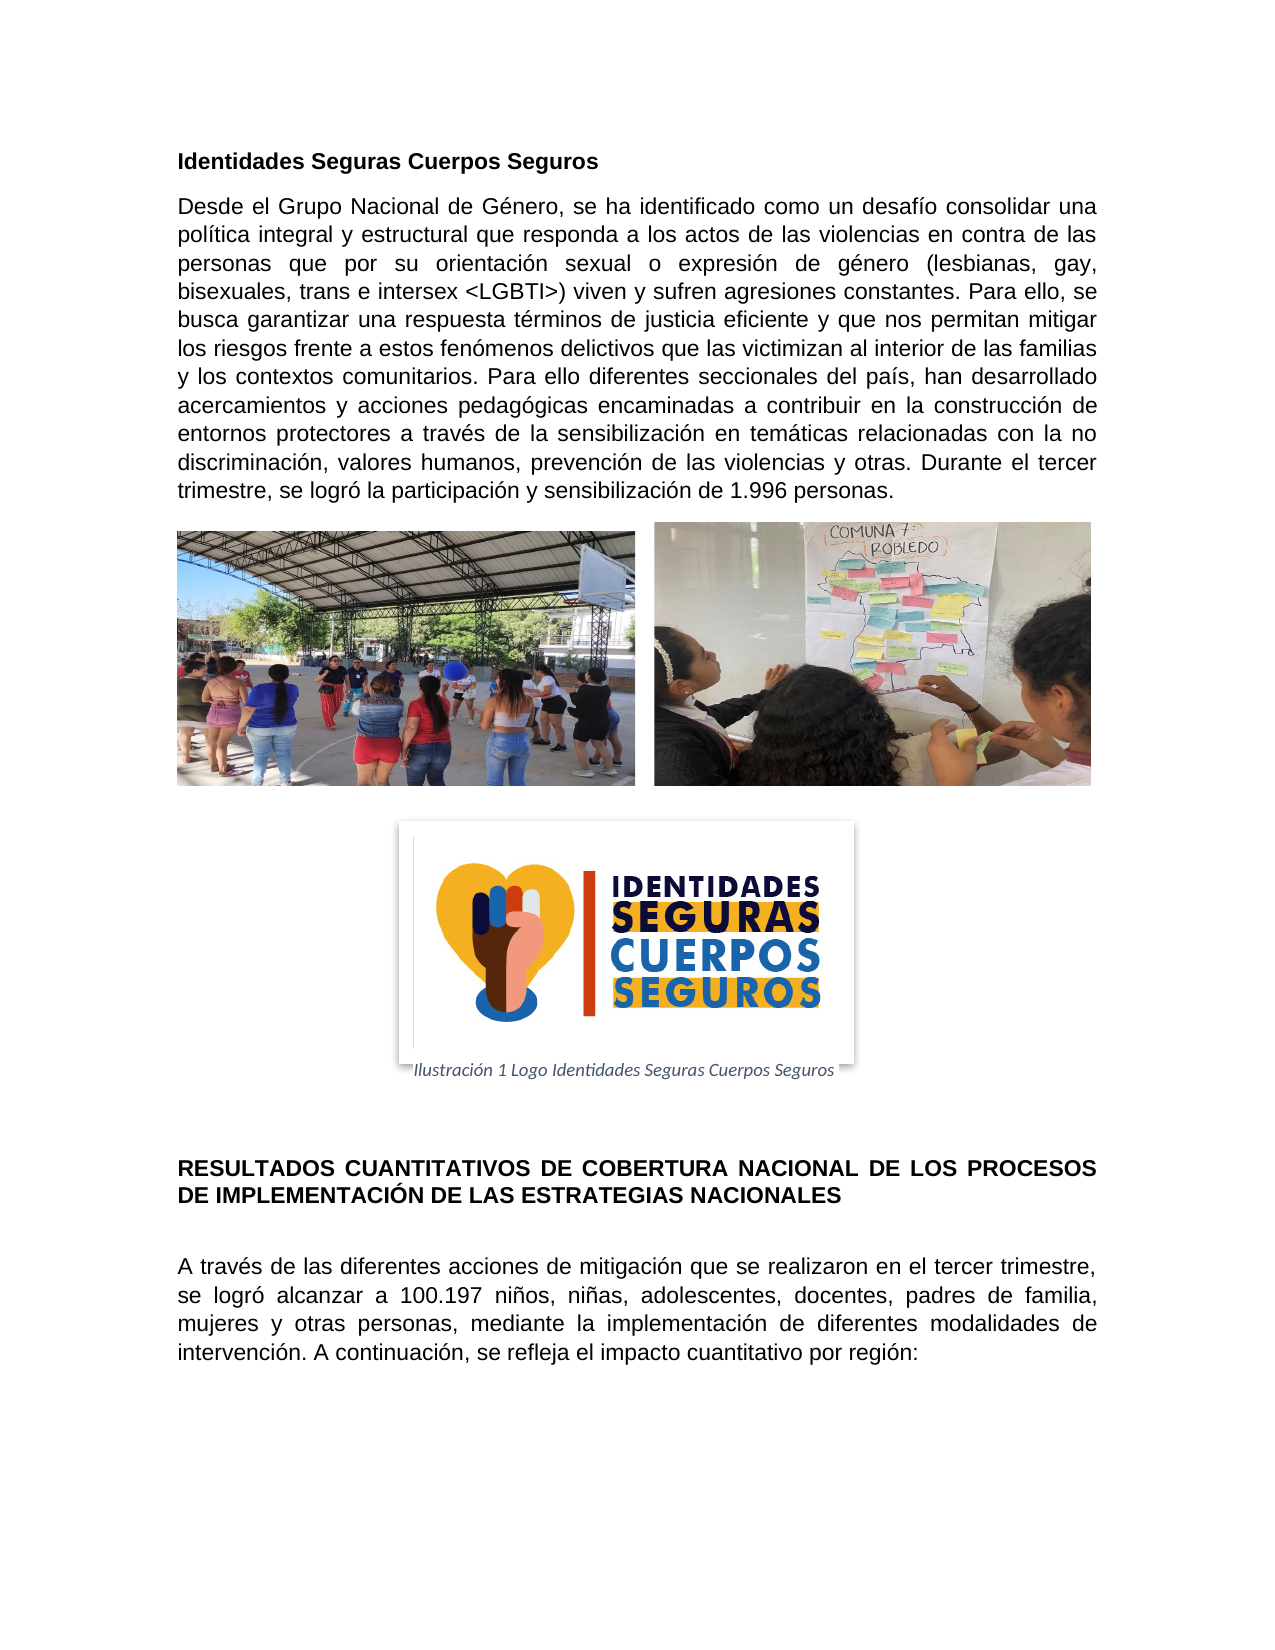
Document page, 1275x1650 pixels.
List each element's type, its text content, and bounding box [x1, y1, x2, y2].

text A través de las diferentes acciones de mitigación que se realizaron en el tercer trimestre, se logró alcanzar a 100.197 niños, niñas, adolescentes, docentes, padres de familia, mujeres y otras personas, mediante la implementación de diferentes modalidades de intervención. A continuación, se refleja el impacto cuantitativo por región: [177, 1253, 1098, 1365]
text RESULTADOS CUANTITATIVOS DE COBERTURA NACIONAL DE LOS PROCESOS DE IMPLEMENTACIÓN DE LAS ESTRATEGIAS NACIONALES [177, 1155, 1098, 1208]
picture [177, 531, 636, 786]
text Identidades Seguras Cuerpos Seguros [177, 148, 1098, 174]
picture [654, 522, 1091, 786]
text Desde el Grupo Nacional de Género, se ha identificado como un desafío consolidar una política integral y estructural que responda a los actos de las violencias en contra de las personas que por su orientación sexual o expresión de género (lesbianas, gay, bisexuales, trans e intersex <LGBTI>) viven y sufren agresiones constantes. Para ello, se busca garantizar una respuesta términos de justicia eficiente y que nos permitan mitigar los riesgos frente a estos fenómenos delictivos que las victimizan al interior de las familias y los contextos comunitarios. Para ello diferentes seccionales del país, han desarrollado acercamientos y acciones pedagógicas encaminadas a contribuir en la construcción de entornos protectores a través de la sensibilización en temáticas relacionadas con la no discriminación, valores humanos, prevención de las violencias y otras. Durante el tercer trimestre, se logró la participación y sensibilización de 1.996 personas. [177, 193, 1098, 503]
picture [413, 836, 839, 1049]
